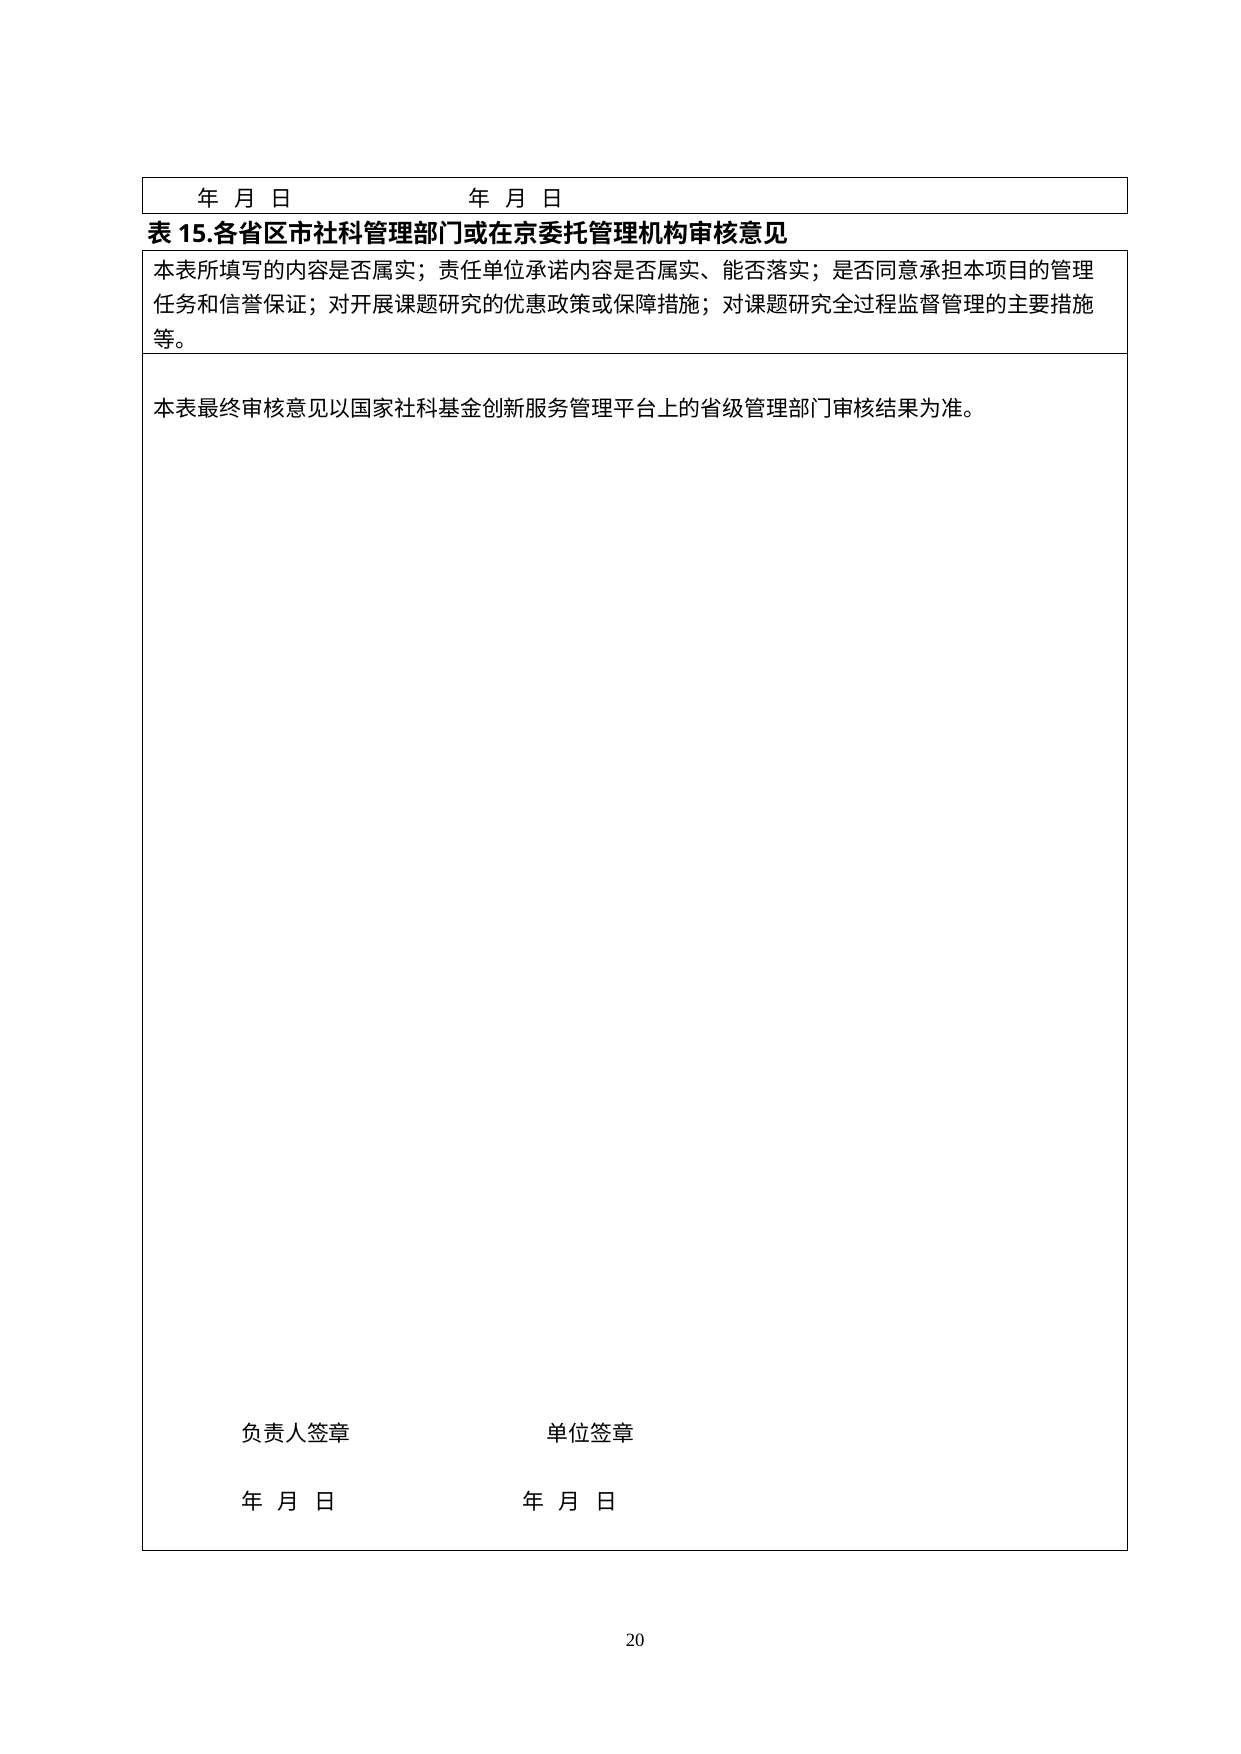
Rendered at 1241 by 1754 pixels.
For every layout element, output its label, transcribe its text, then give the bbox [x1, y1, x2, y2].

table_cell 本表最终审核意见以国家社科基金创新服务管理平台上的省级管理部门审核结果为准。 负责人签章 单位签章 年 月 日 年 月 日 [143, 354, 1127, 1550]
text 表15.各省区市社科管理部门或在京委托管理机构审核意见 [148, 214, 1122, 250]
table_header 本表所填写的内容是否属实；责任单位承诺内容是否属实、能否落实；是否同意承担本项目的管理任务和信誉保证；对开展课题研究的优惠政策或保障措施；对课题研究全过程监督管理的主要措施等。 [143, 251, 1127, 353]
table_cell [143, 178, 1127, 212]
